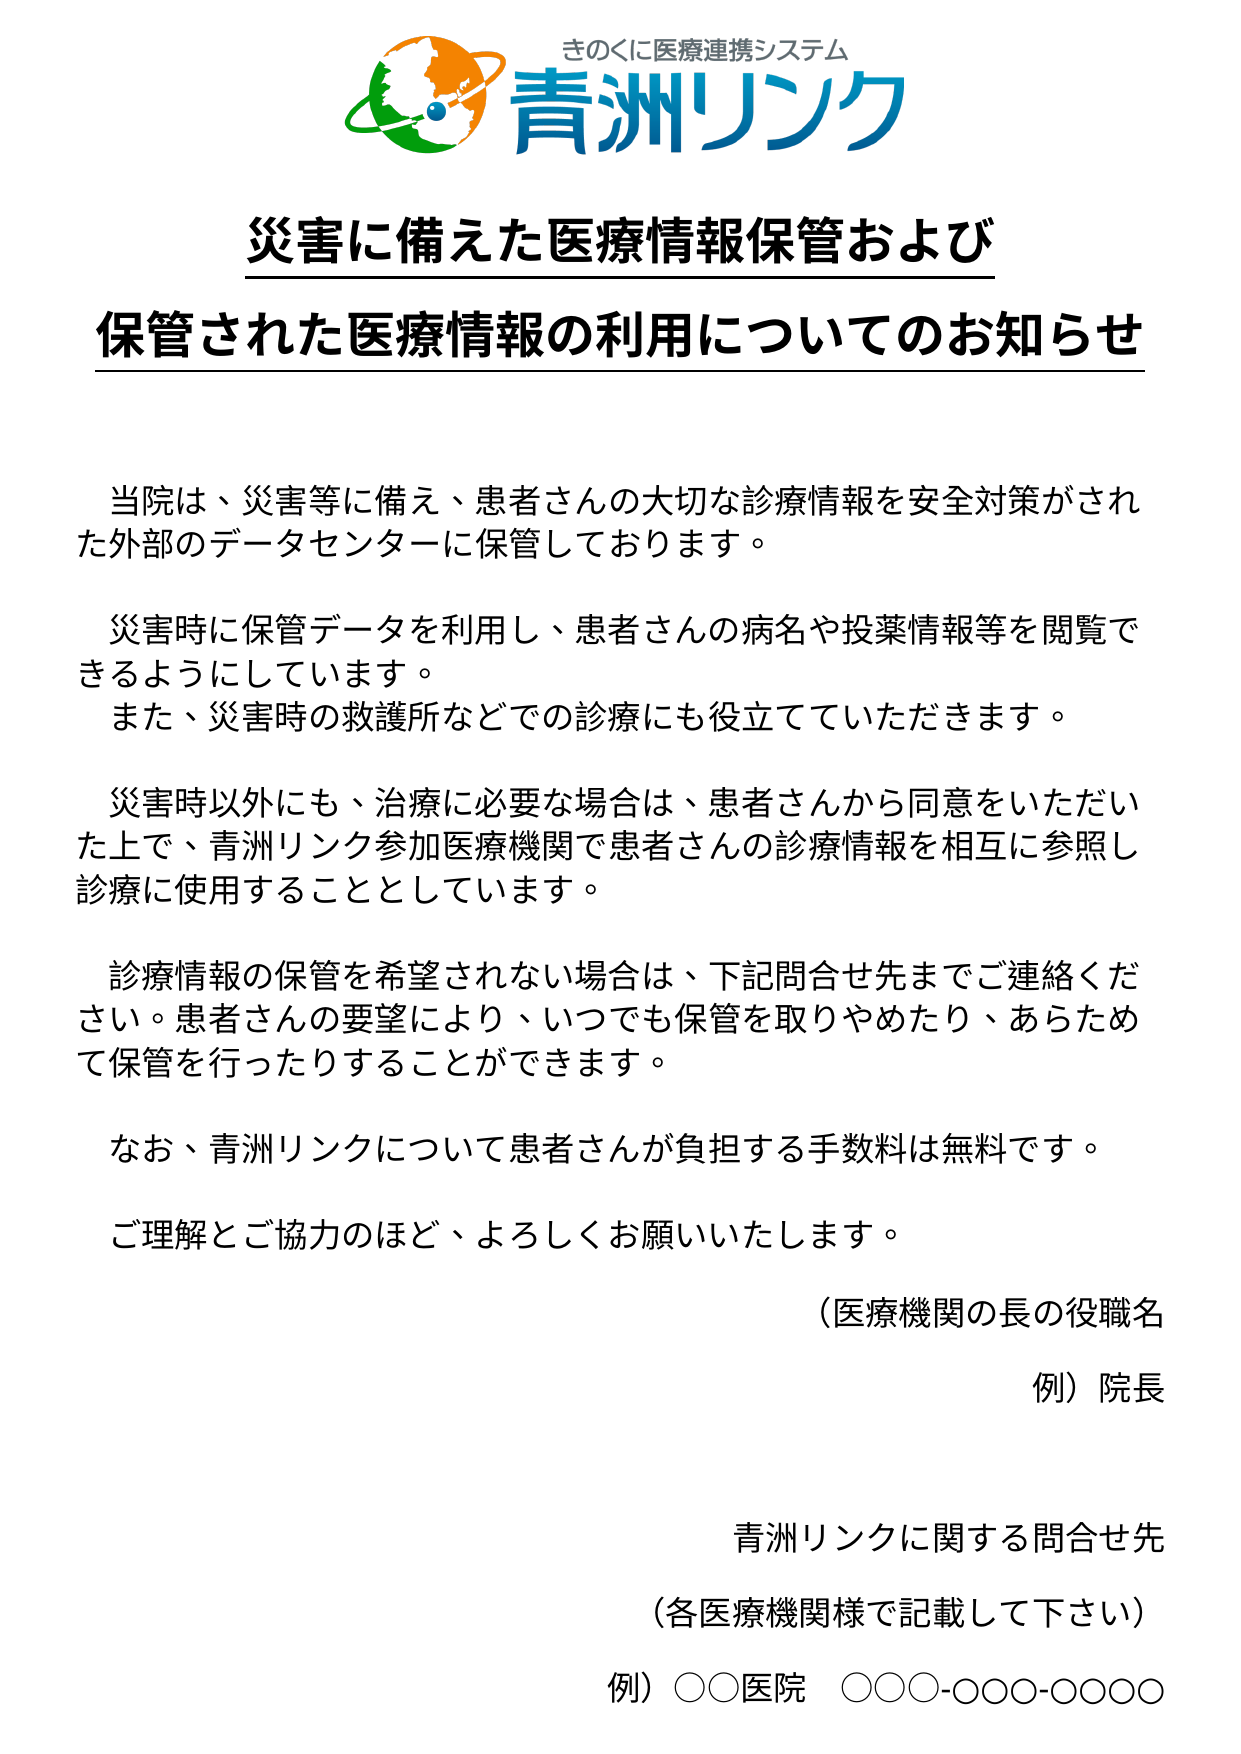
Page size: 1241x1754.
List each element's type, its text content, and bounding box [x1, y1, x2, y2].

text （医療機関の長の役職名 [75, 36, 1165, 1349]
text 青洲リンクに関する問合せ先 [75, 1499, 1165, 1574]
text 例）院長 [75, 1349, 1165, 1424]
text （各医療機関様で記載して下さい） [75, 1574, 1165, 1649]
text 例）○○医院 ○○○-○○○-○○○○ [75, 1649, 1165, 1724]
